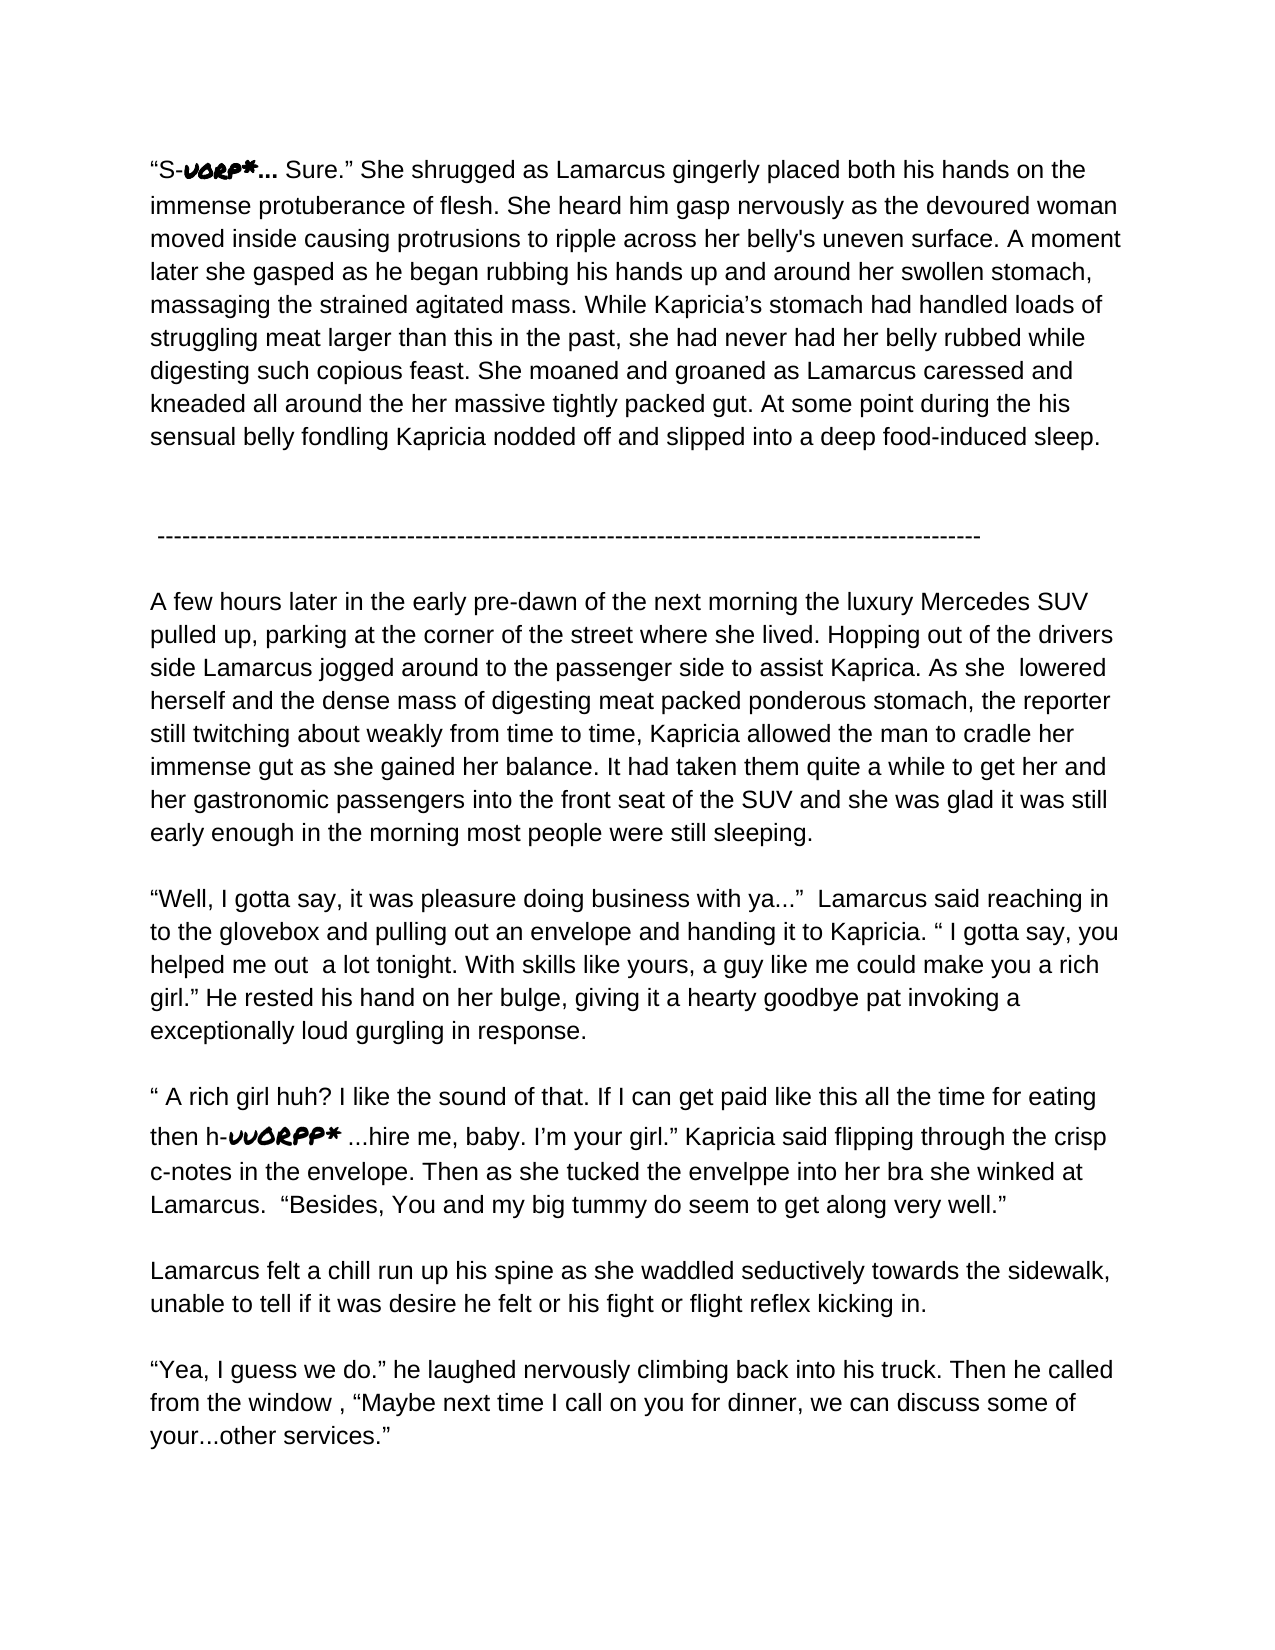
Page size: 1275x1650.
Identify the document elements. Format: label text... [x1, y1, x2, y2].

text “S-uorp*... Sure.” She shrugged as Lamarcus gingerly placed both his hands on the immense protuberance of flesh. She heard him gasp nervously as the devoured woman moved inside causing protrusions to ripple across her belly's uneven surface. A moment later she gasped as he began rubbing his hands up and around her swollen stomach, massaging the strained agitated mass. While Kapricia’s stomach had handled loads of struggling meat larger than this in the past, she had never had her belly rubbed while digesting such copious feast. She moaned and groaned as Lamarcus caressed and kneaded all around the her massive tightly packed gut. At some point during the his sensual belly fondling Kapricia nodded off and slipped into a deep food-induced sleep. [150, 150, 1125, 451]
text Lamarcus felt a chill run up his spine as she waddled seductively towards the sidewalk, unable to tell if it was desire he felt or his fight or flight reflex kicking in. [150, 1256, 1125, 1318]
text “Yea, I guess we do.” he laughed nervously climbing back into his truck. Then he called from the window , “Maybe next time I call on you for dinner, we can discuss some of your...other services.” [150, 1355, 1125, 1450]
text --------------------------------------------------------------------------------------------------- [150, 521, 1125, 550]
text “Well, I gotta say, it was pleasure doing business with ya...” Lamarcus said reaching in to the glovebox and pulling out an envelope and handing it to Kapricia. “ I gotta say, you helped me out a lot tonight. With skills like yours, a guy like me could make you a rich girl.” He rested his hand on her bulge, giving it a hearty goodbye pat invoking a exceptionally loud gurgling in response. [150, 884, 1125, 1045]
text A few hours later in the early pre-dawn of the next morning the luxury Mercedes SUV pulled up, parking at the corner of the street where she lived. Hopping out of the drivers side Lamarcus jogged around to the passenger side to assist Kaprica. As she lowered herself and the dense mass of digesting meat packed ponderous stomach, the reporter still twitching about weakly from time to time, Kapricia allowed the man to cradle her immense gut as she gained her balance. It had taken them quite a while to get her and her gastronomic passengers into the front seat of the SUV and she was glad it was still early enough in the morning most people were still sleeping. [150, 587, 1125, 847]
text “ A rich girl huh? I like the sound of that. If I can get paid like this all the time for eating then h-uuORPP* ...hire me, baby. I’m your girl.” Kapricia said flipping through the crisp c-notes in the envelope. Then as she tucked the envelppe into her bra she winked at Lamarcus. “Besides, You and my big tummy do seem to get along very well.” [150, 1082, 1125, 1219]
